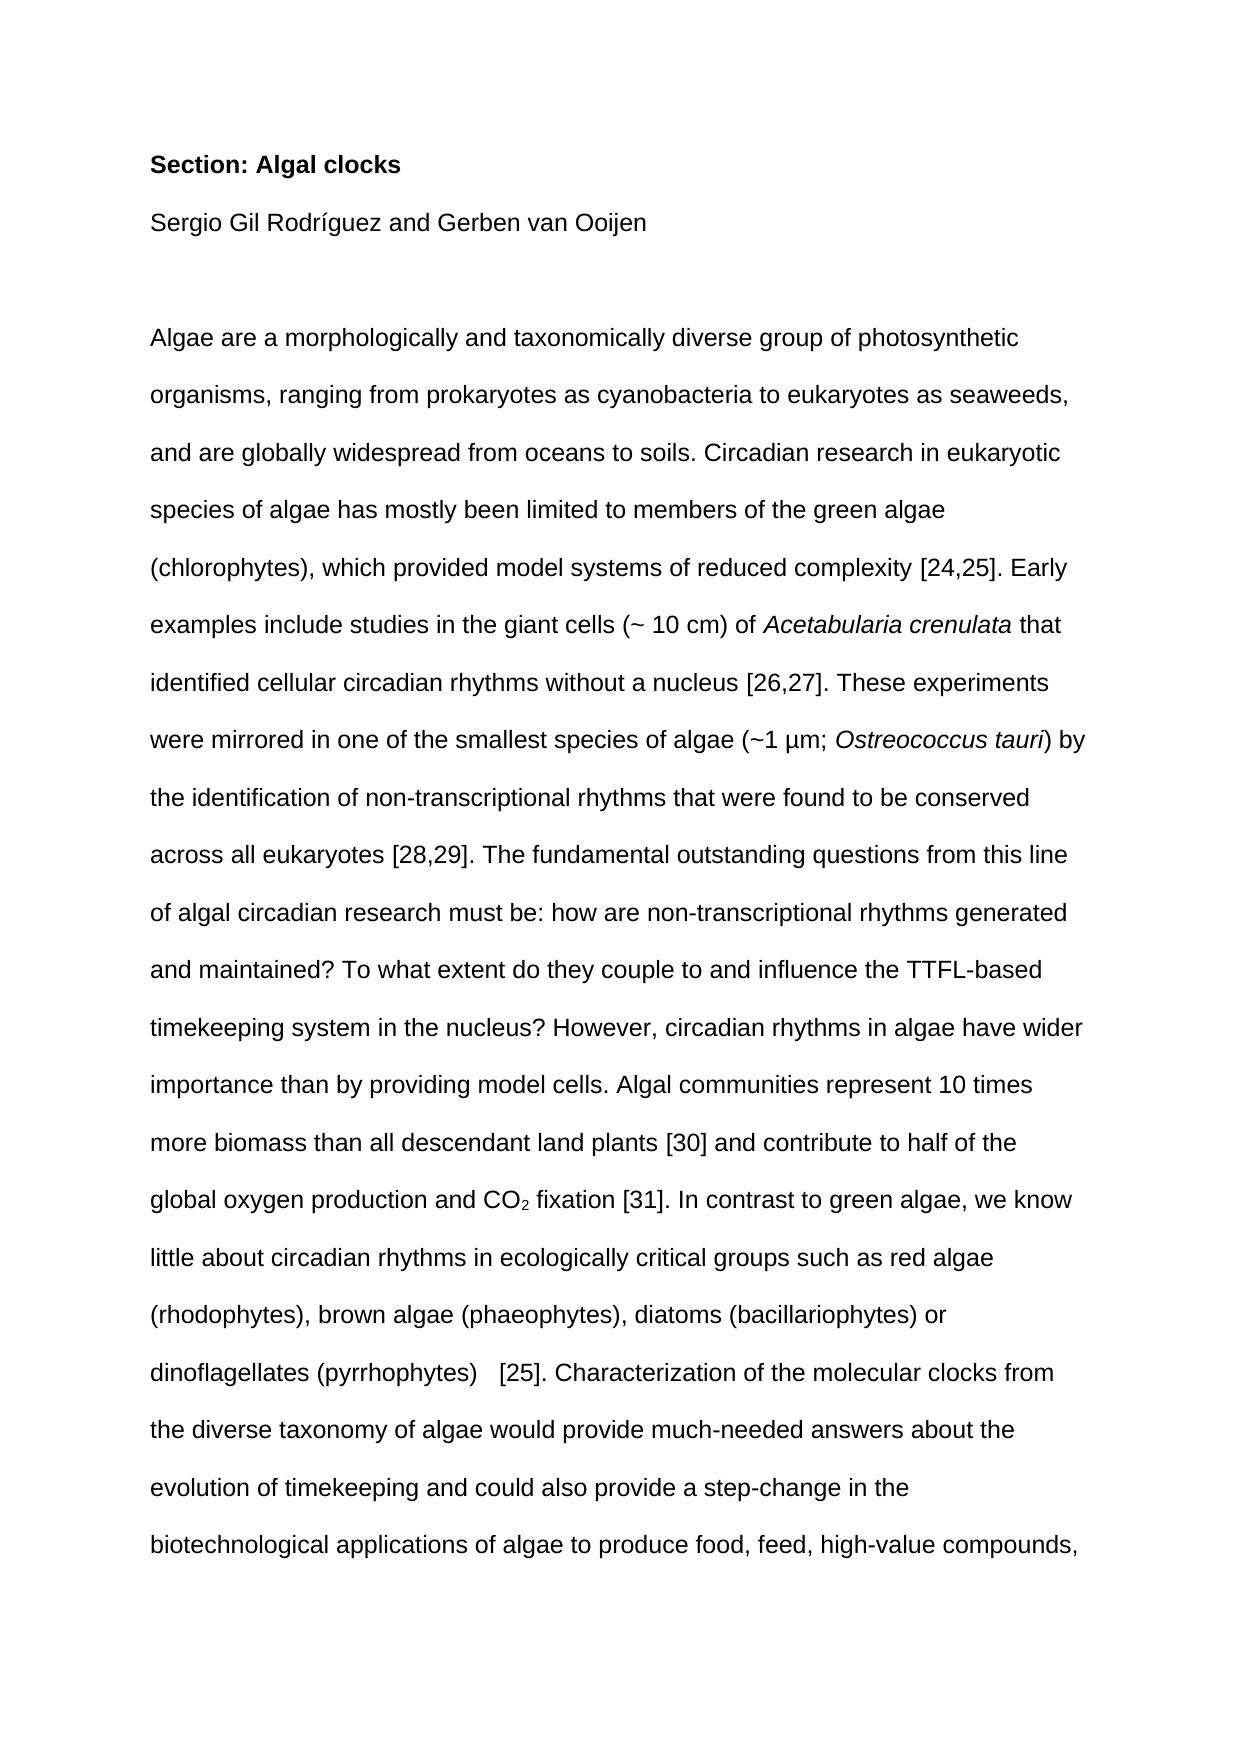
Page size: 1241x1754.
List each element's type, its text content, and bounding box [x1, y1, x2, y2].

text Sergio Gil Rodríguez and Gerben van Ooijen [150, 207, 1090, 236]
text Section: Algal clocks [150, 150, 1090, 179]
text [150, 322, 1090, 1559]
